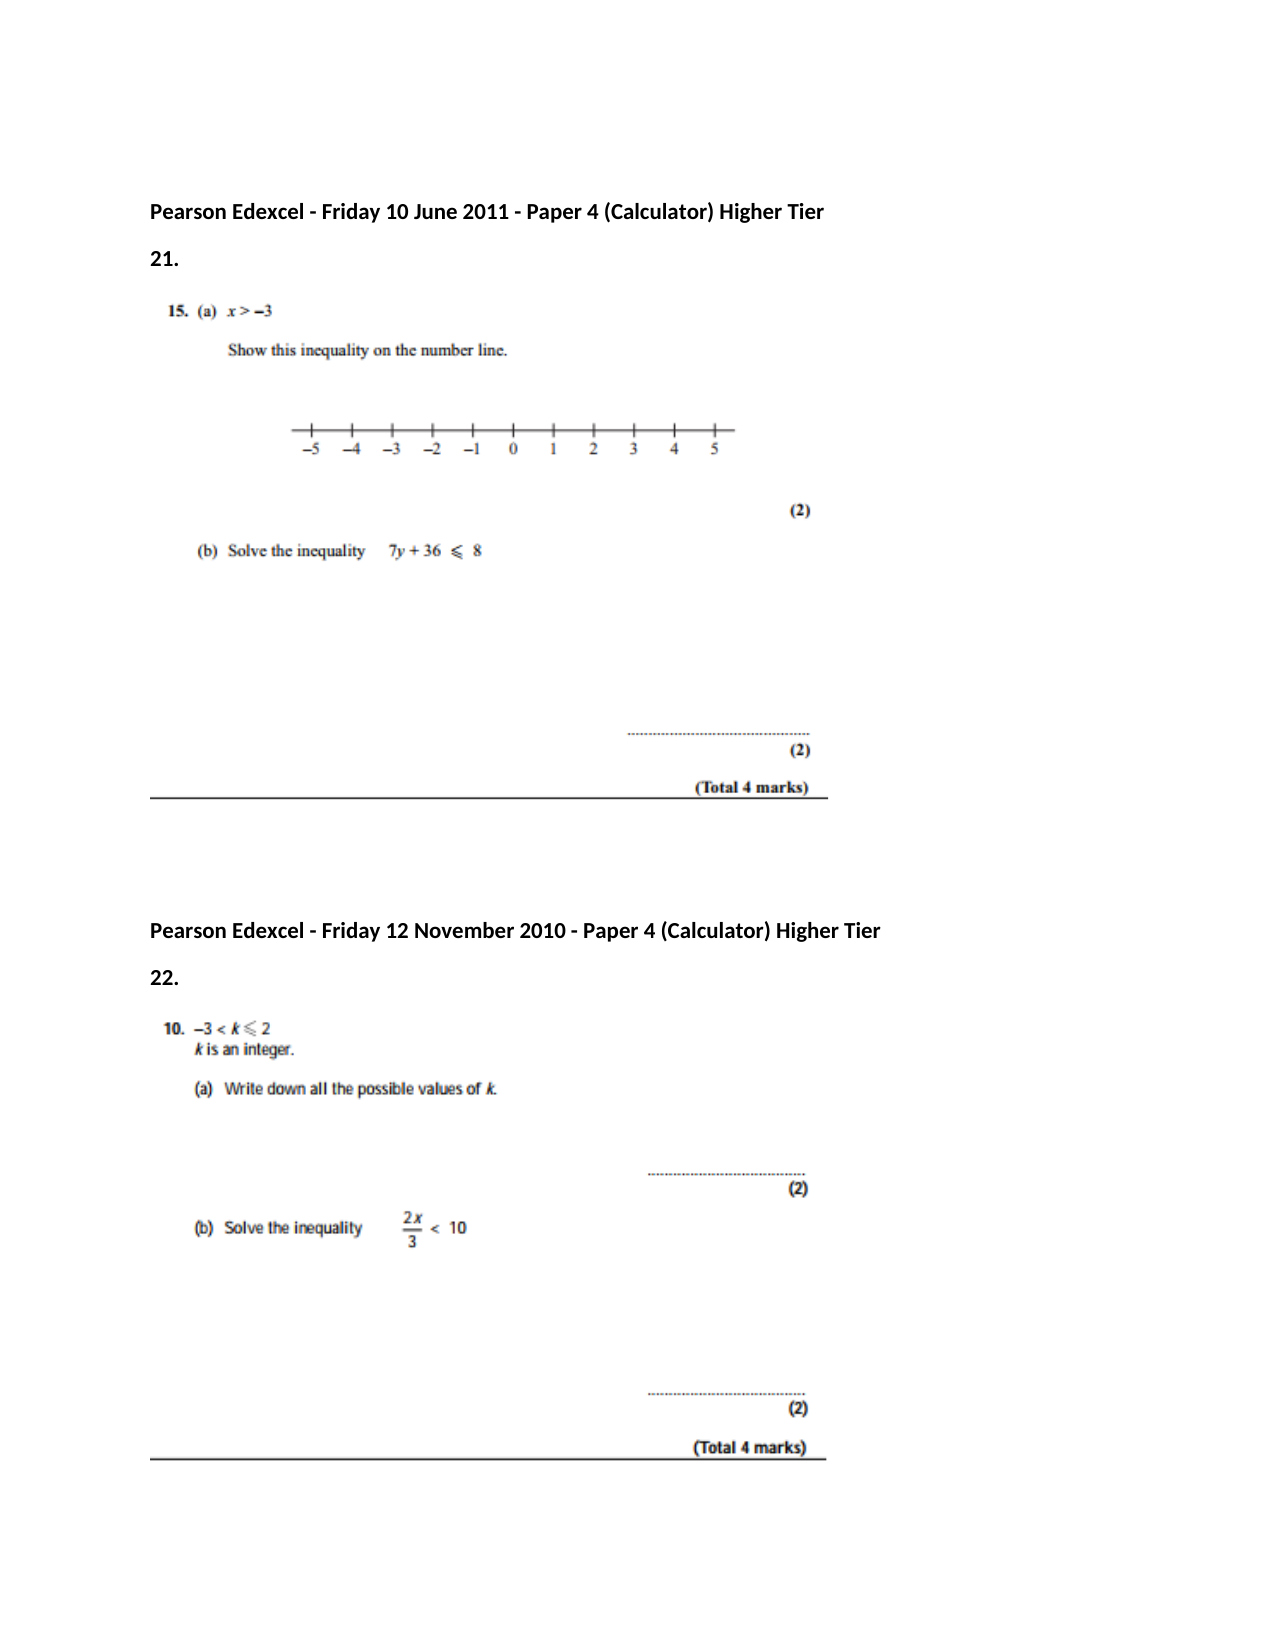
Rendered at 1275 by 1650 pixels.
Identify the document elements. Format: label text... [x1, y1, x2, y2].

text 22. [150, 963, 1125, 991]
text 21. [150, 244, 1125, 272]
picture [150, 290, 829, 804]
picture [150, 1009, 827, 1464]
text Pearson Edexcel - Friday 10 June 2011 - Paper 4 (Calculator) Higher Tier [150, 197, 1125, 225]
text Pearson Edexcel - Friday 12 November 2010 - Paper 4 (Calculator) Higher Tier [150, 916, 1125, 944]
